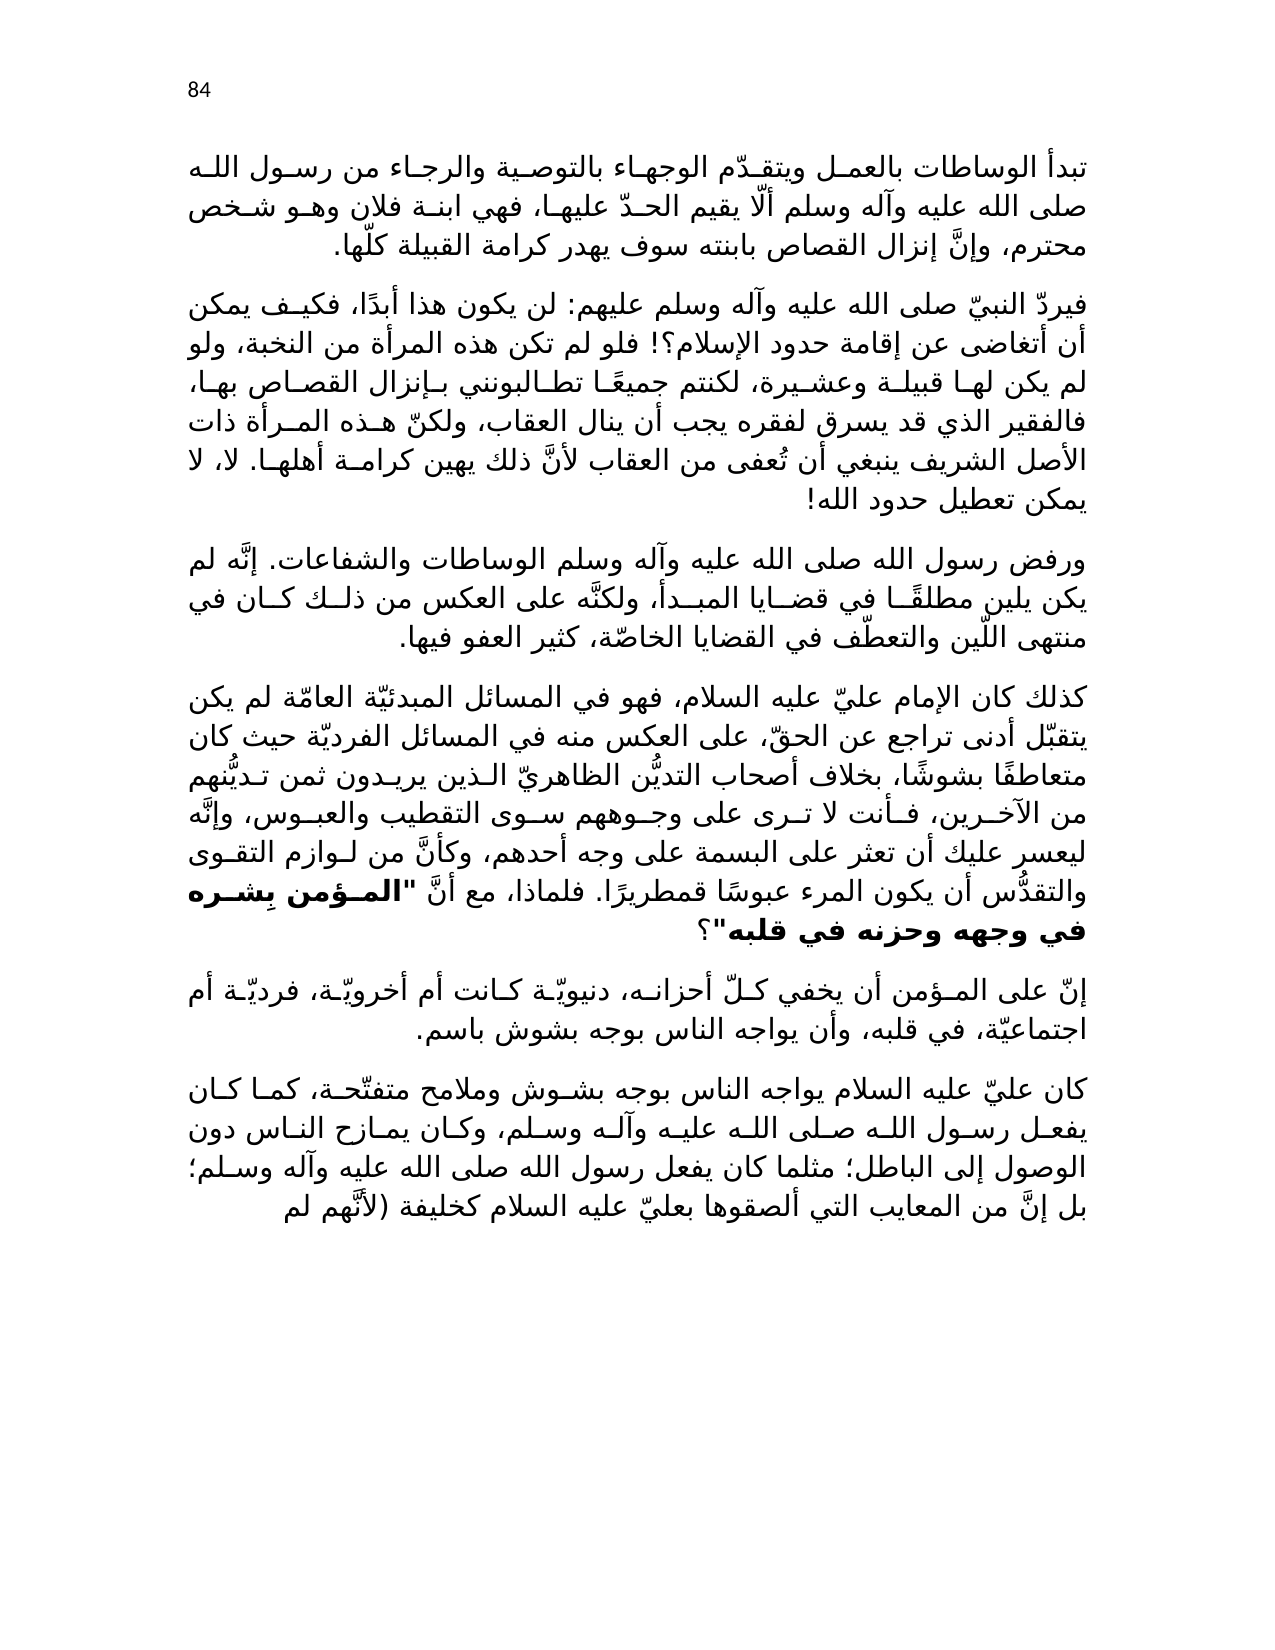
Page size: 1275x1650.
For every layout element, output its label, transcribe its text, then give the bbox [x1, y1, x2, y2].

text تبدأ الوساطات بالعمل ويتقدّم الوجهاء بالتوصية والرجاء من رسول الله صلى الله عليه وآله وسلم ألّا يقيم الحدّ عليها، فهي ابنة فلان وهو شخص محترم، وإنَّ إنزال القصاص بابنته سوف يهدر كرامة القبيلة كلّها. [187, 150, 1087, 262]
text كان عليّ عليه السلام يواجه الناس بوجه بشوش وملامح متفتّحة، كما كان يفعل رسول الله صلى الله عليه وآله وسلم، وكان يمازح الناس دون الوصول إلى الباطل؛ مثلما كان يفعل رسول الله صلى الله عليه وآله وسلم؛ بل إنَّ من المعايب التي ألصقوها بعليّ عليه السلام كخليفة (لأنَّهم لم [187, 1072, 1087, 1223]
text ورفض رسول الله صلى الله عليه وآله وسلم الوساطات والشفاعات. إنَّه لم يكن يلين مطلقًا في قضايا المبدأ، ولكنَّه على العكس من ذلك كان في منتهى اللّين والتعطّف في القضايا الخاصّة، كثير العفو فيها. [187, 542, 1087, 654]
text إنّ على المؤمن أن يخفي كلّ أحزانه، دنيويّة كانت أم أخرويّة، فرديّة أم اجتماعيّة، في قلبه، وأن يواجه الناس بوجه بشوش باسم. [187, 973, 1087, 1046]
text فيردّ النبيّ صلى الله عليه وآله وسلم عليهم: لن يكون هذا أبدًا، فكيف يمكن أن أتغاضى عن إقامة حدود الإسلام؟! فلو لم تكن هذه المرأة من النخبة، ولو لم يكن لها قبيلة وعشيرة، لكنتم جميعًا تطالبونني بإنزال القصاص بها، فالفقير الذي قد يسرق لفقره يجب أن ينال العقاب، ولكنّ هذه المرأة ذات الأصل الشريف ينبغي أن تُعفى من العقاب لأنَّ ذلك يهين كرامة أهلها. لا، لا يمكن تعطيل حدود الله! [187, 288, 1087, 516]
text كذلك كان الإمام عليّ عليه السلام، فهو في المسائل المبدئيّة العامّة لم يكن يتقبّل أدنى تراجع عن الحقّ، على العكس منه في المسائل الفرديّة حيث كان متعاطفًا بشوشًا، بخلاف أصحاب التديُّن الظاهريّ الذين يريدون ثمن تديُّنهم من الآخرين، فأنت لا ترى على وجوههم سوى التقطيب والعبوس، وإنَّه ليعسر عليك أن تعثر على البسمة على وجه أحدهم، وكأنَّ من لوازم التقوى والتقدُّس أن يكون المرء عبوسًا قمطريرًا. فلماذا، مع أنَّ "المؤمن بِشره في وجهه وحزنه في قلبه"؟ [187, 680, 1087, 948]
